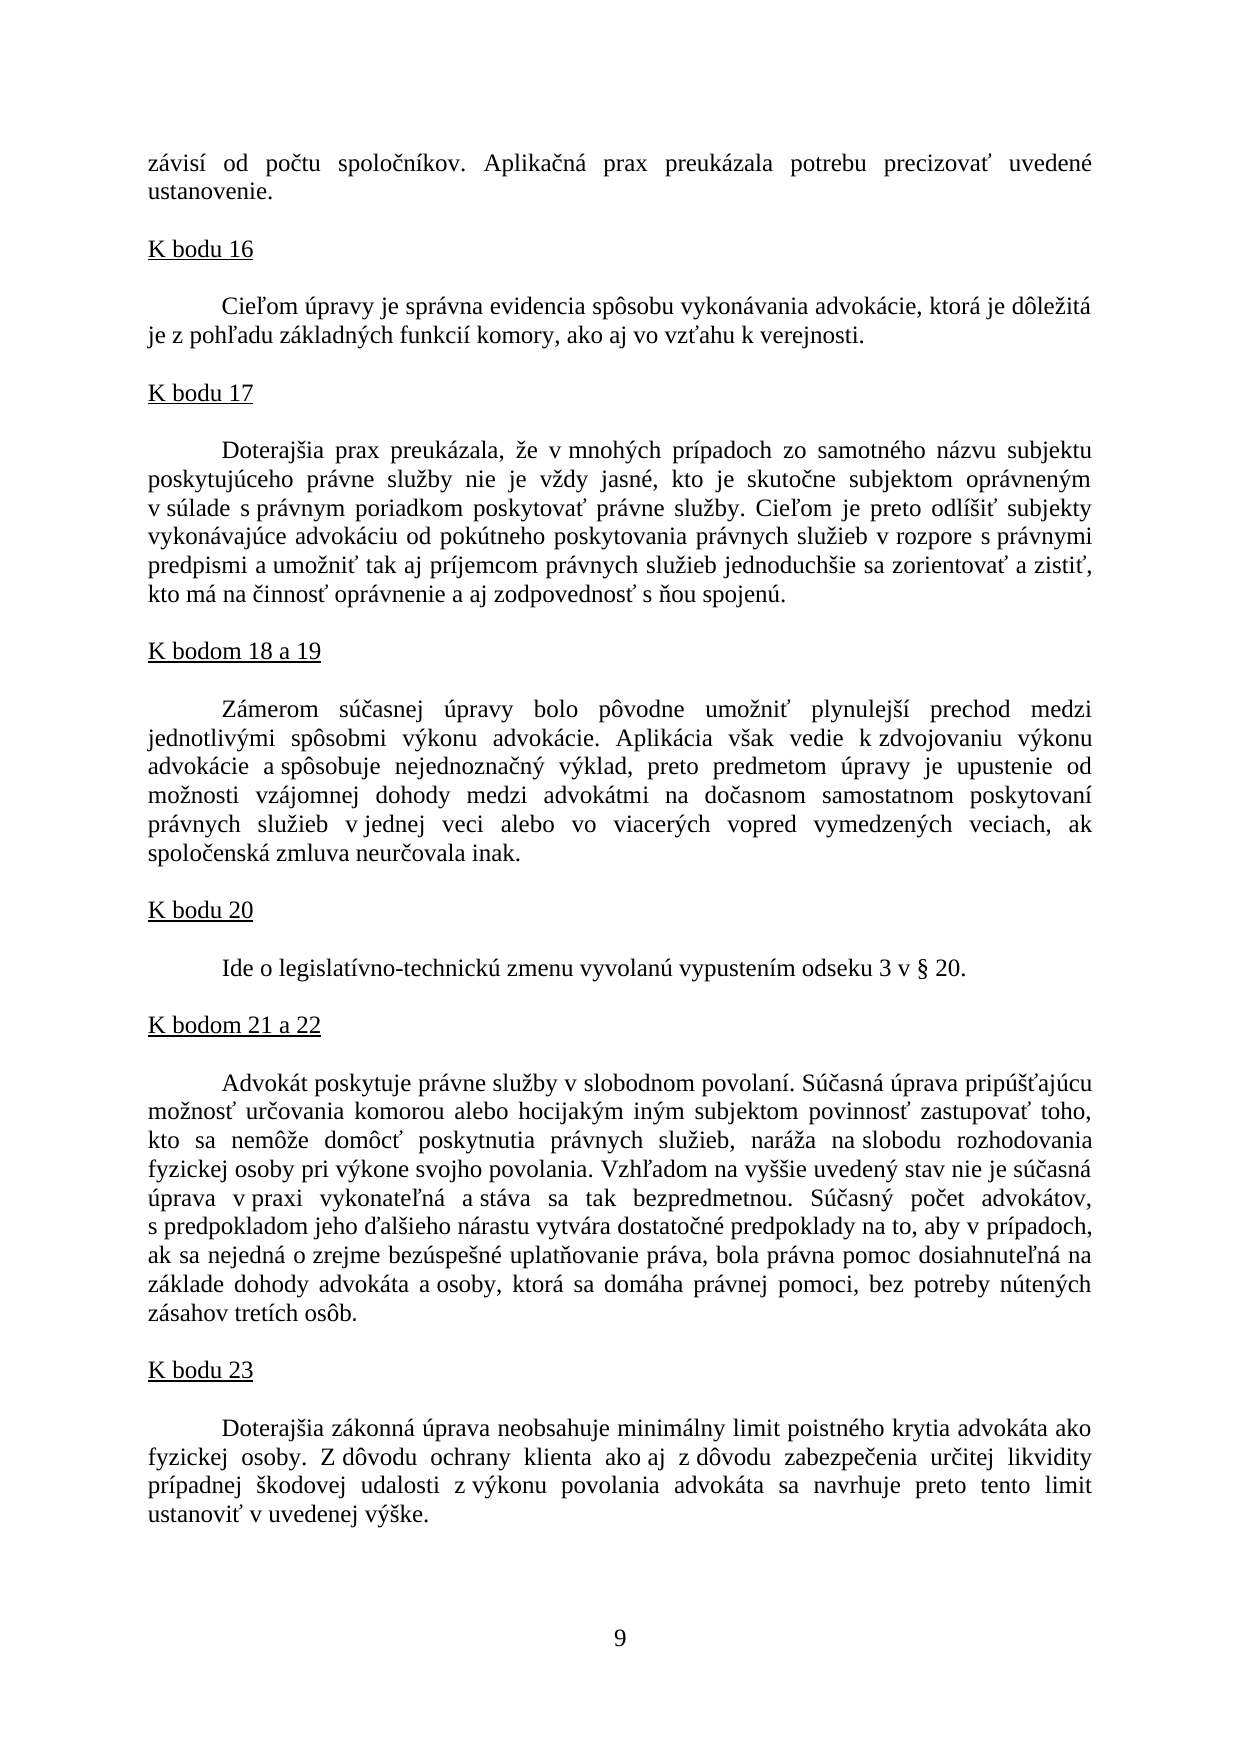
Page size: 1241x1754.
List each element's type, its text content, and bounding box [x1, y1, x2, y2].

list Doterajšia prax preukázala, že v mnohých prípadoch zo samotného názvu subjektu poskytujúceho právne služby nie je vždy jasné, kto je skutočne subjektom oprávneným v súlade s právnym poriadkom poskytovať právne služby. Cieľom je preto odlíšiť subjekty vykonávajúce advokáciu od pokútneho poskytovania právnych služieb v rozpore s právnymi predpismi a umožniť tak aj príjemcom právnych služieb jednoduchšie sa zorientovať a zistiť, kto má na činnosť oprávnenie a aj zodpovednosť s ňou spojenú. [148, 435, 1092, 608]
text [148, 148, 1092, 205]
text K bodom 21 a 22 [148, 1010, 1092, 1039]
text K bodu 20 [148, 895, 1092, 924]
text Zámerom súčasnej úpravy bolo pôvodne umožniť plynulejší prechod medzi jednotlivými spôsobmi výkonu advokácie. Aplikácia však vedie k zdvojovaniu výkonu advokácie a spôsobuje nejednoznačný výklad, preto predmetom úpravy je upustenie od možnosti vzájomnej dohody medzi advokátmi na dočasnom samostatnom poskytovaní právnych služieb v jednej veci alebo vo viacerých vopred vymedzených veciach, ak spoločenská zmluva neurčovala inak. [148, 694, 1092, 866]
text Ide o legislatívno-technickú zmenu vyvolanú vypustením odseku 3 v § 20. [148, 953, 1092, 981]
text K bodu 16 [148, 234, 1092, 263]
text K bodu 17 [148, 378, 1092, 406]
text K bodom 18 a 19 [148, 636, 1092, 665]
text Cieľom úpravy je správna evidencia spôsobu vykonávania advokácie, ktorá je dôležitá je z pohľadu základných funkcií komory, ako aj vo vzťahu k verejnosti. [148, 291, 1092, 349]
text Doterajšia zákonná úprava neobsahuje minimálny limit poistného krytia advokáta ako fyzickej osoby. Z dôvodu ochrany klienta ako aj z dôvodu zabezpečenia určitej likvidity prípadnej škodovej udalosti z výkonu povolania advokáta sa navrhuje preto tento limit ustanoviť v uvedenej výške. [148, 1413, 1092, 1528]
text K bodu 23 [148, 1355, 1092, 1384]
list Advokát poskytuje právne služby v slobodnom povolaní. Súčasná úprava pripúšťajúcu možnosť určovania komorou alebo hocijakým iným subjektom povinnosť zastupovať toho, kto sa nemôže domôcť poskytnutia právnych služieb, naráža na slobodu rozhodovania fyzickej osoby pri výkone svojho povolania. Vzhľadom na vyššie uvedený stav nie je súčasná úprava v praxi vykonateľná a stáva sa tak bezpredmetnou. Súčasný počet advokátov, s predpokladom jeho ďalšieho nárastu vytvára dostatočné predpoklady na to, aby v prípadoch, ak sa nejedná o zrejme bezúspešné uplatňovanie práva, bola právna pomoc dosiahnuteľná na základe dohody advokáta a osoby, ktorá sa domáha právnej pomoci, bez potreby nútených zásahov tretích osôb. [148, 1068, 1092, 1327]
